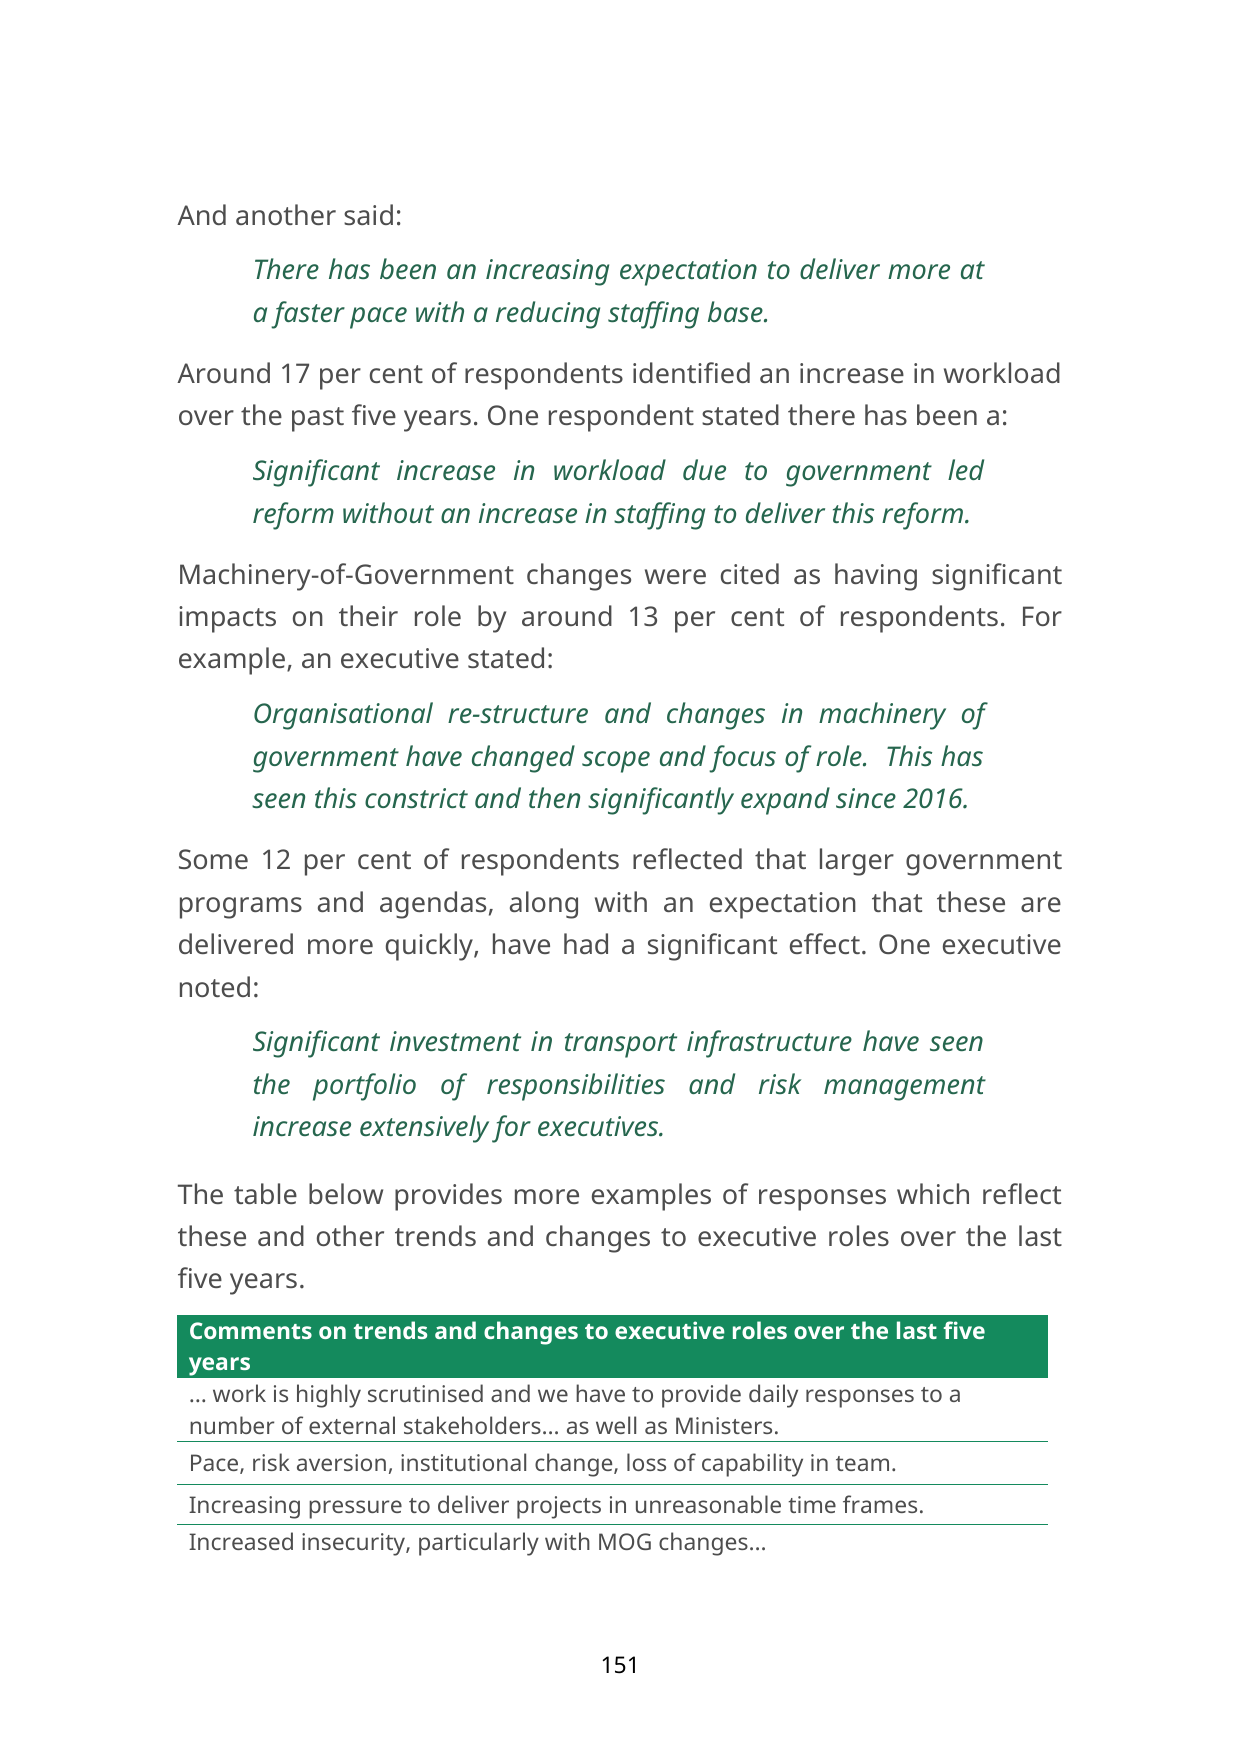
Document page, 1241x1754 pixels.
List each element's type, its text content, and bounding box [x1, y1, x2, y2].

table_cell Increasing pressure to deliver projects in unreasonable time frames. [177, 1485, 1048, 1524]
text Significant investment in transport infrastructure have seen the portfolio of responsibilities and risk management increase extensively for executives. [252, 1023, 988, 1144]
text And another said: [177, 196, 1063, 233]
text Around 17 per cent of respondents identified an increase in workload over the past five years. One respondent stated there has been a: [177, 354, 1063, 434]
text Significant increase in workload due to government led reform without an increase in staffing to deliver this reform. [252, 452, 988, 531]
text Organisational re-structure and changes in machinery of government have changed scope and focus of role. This has seen this constrict and then significantly expand since 2016. [252, 695, 988, 817]
table_cell Increased insecurity, particularly with MOG changes… [177, 1525, 1048, 1559]
table_header Comments on trends and changes to executive roles over the last five years [177, 1315, 1048, 1377]
text Some 12 per cent of respondents reflected that larger government programs and agendas, along with an expectation that these are delivered more quickly, have had a significant effect. One executive noted: [177, 841, 1063, 1005]
table_cell Pace, risk aversion, institutional change, loss of capability in team. [177, 1442, 1048, 1484]
list The table below provides more examples of responses which reflect these and other trends and changes to executive roles over the last five years. [177, 1175, 1063, 1297]
text Machinery-of-Government changes were cited as having significant impacts on their role by around 13 per cent of respondents. For example, an executive stated: [177, 555, 1063, 677]
table_cell … work is highly scrutinised and we have to provide daily responses to a number of external stakeholders… as well as Ministers. [177, 1378, 1048, 1441]
text There has been an increasing expectation to deliver more at a faster pace with a reducing staffing base. [252, 251, 988, 330]
